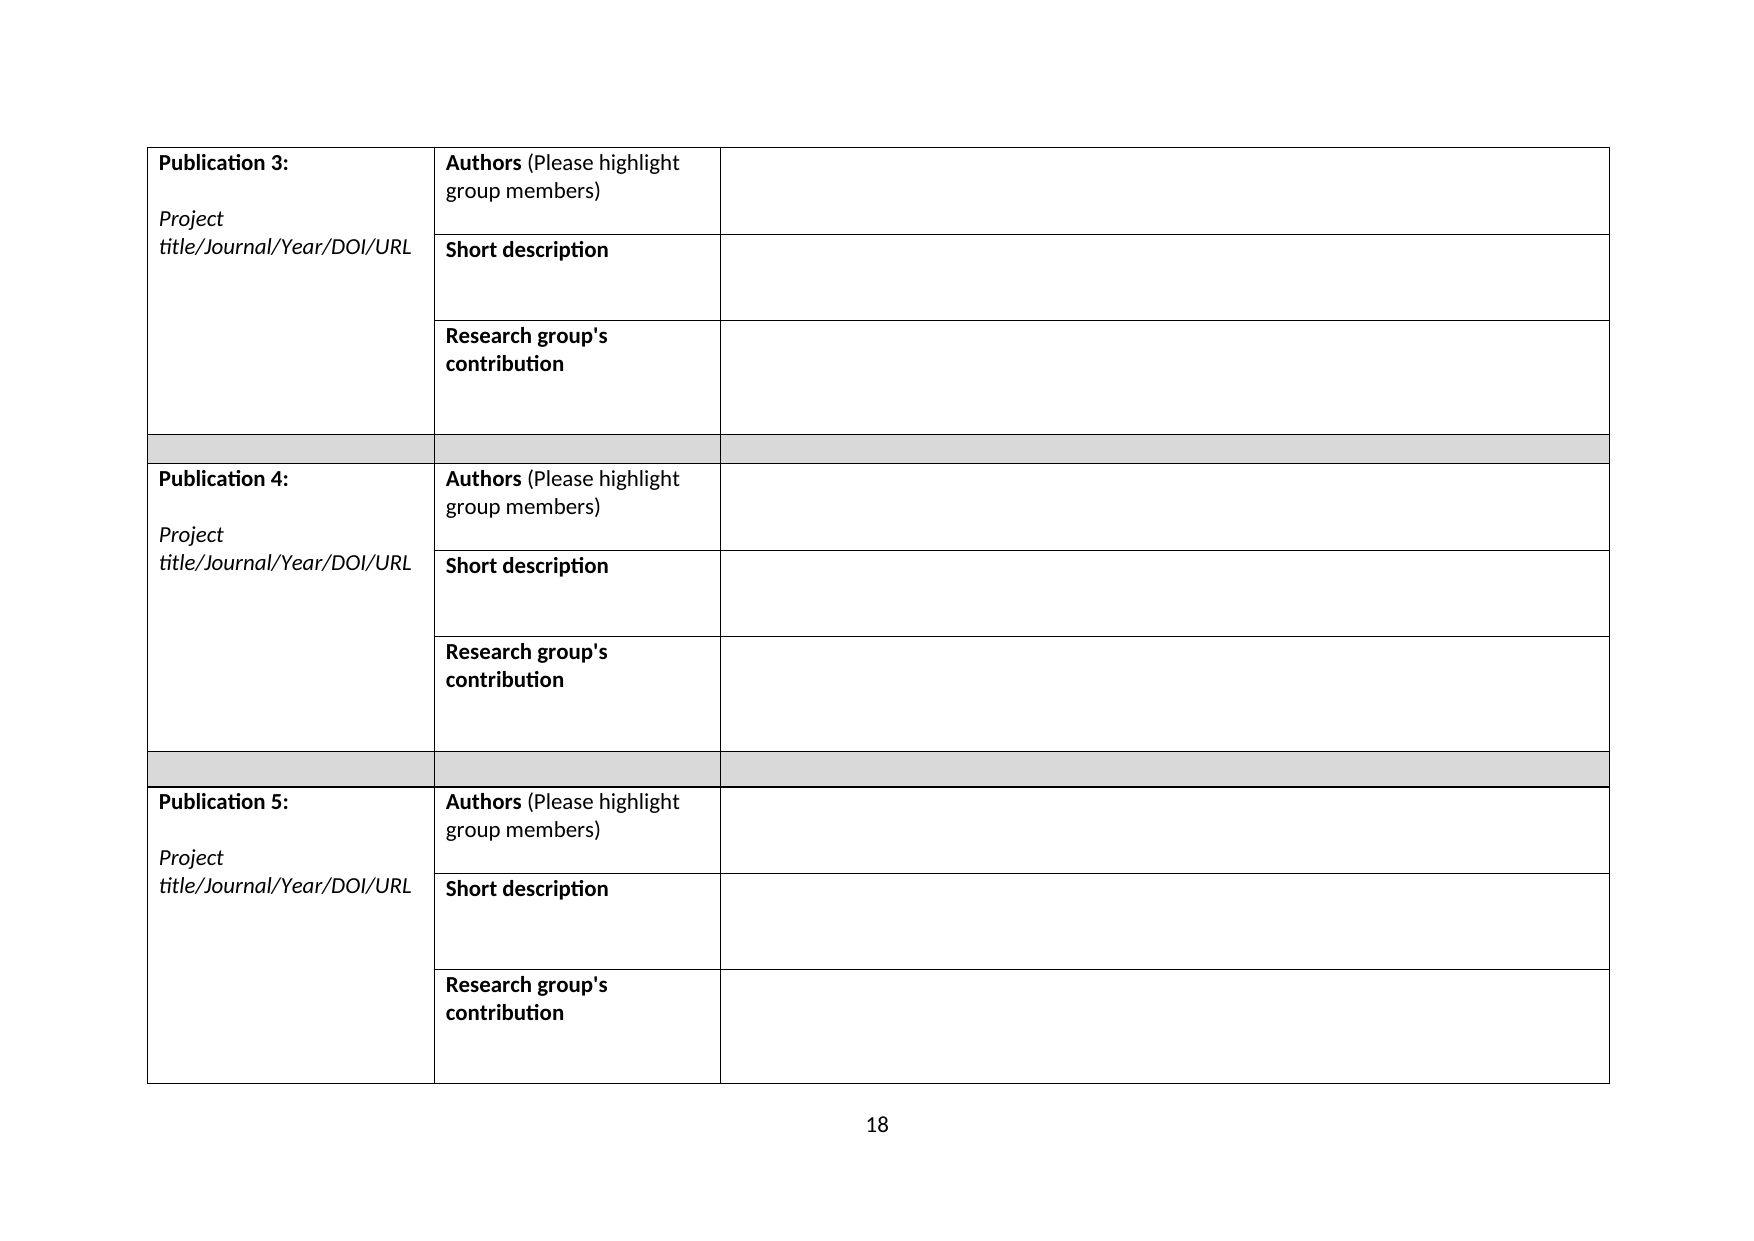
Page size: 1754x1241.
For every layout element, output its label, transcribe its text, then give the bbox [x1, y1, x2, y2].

table_cell Publication 4: Project title/Journal/Year/DOI/URL [148, 464, 434, 751]
table_cell [721, 788, 1609, 873]
table_cell [721, 235, 1609, 320]
table_cell Authors (Please highlight group members) [435, 148, 720, 234]
table_cell [148, 435, 434, 463]
table_cell [721, 970, 1609, 1083]
table_cell Research group's contribution [435, 321, 720, 434]
table_cell [721, 464, 1609, 550]
table_cell Research group's contribution [435, 637, 720, 751]
table_cell [721, 637, 1609, 751]
table_cell Short description [435, 874, 720, 969]
table_cell Publication 5: Project title/Journal/Year/DOI/URL [148, 788, 434, 1083]
table_cell [721, 874, 1609, 969]
table_cell Short description [435, 235, 720, 320]
table_cell [721, 752, 1609, 786]
table_cell [435, 752, 720, 786]
table_cell [721, 551, 1609, 636]
table_cell Authors (Please highlight group members) [435, 464, 720, 550]
table_cell Research group's contribution [435, 970, 720, 1083]
table_cell [435, 435, 720, 463]
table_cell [435, 788, 720, 873]
table_cell Short description [435, 551, 720, 636]
table_cell Publication 3: Project title/Journal/Year/DOI/URL [148, 148, 434, 434]
table_cell [721, 148, 1609, 234]
table_cell [148, 752, 434, 786]
table_cell [721, 435, 1609, 463]
table_cell [721, 321, 1609, 434]
